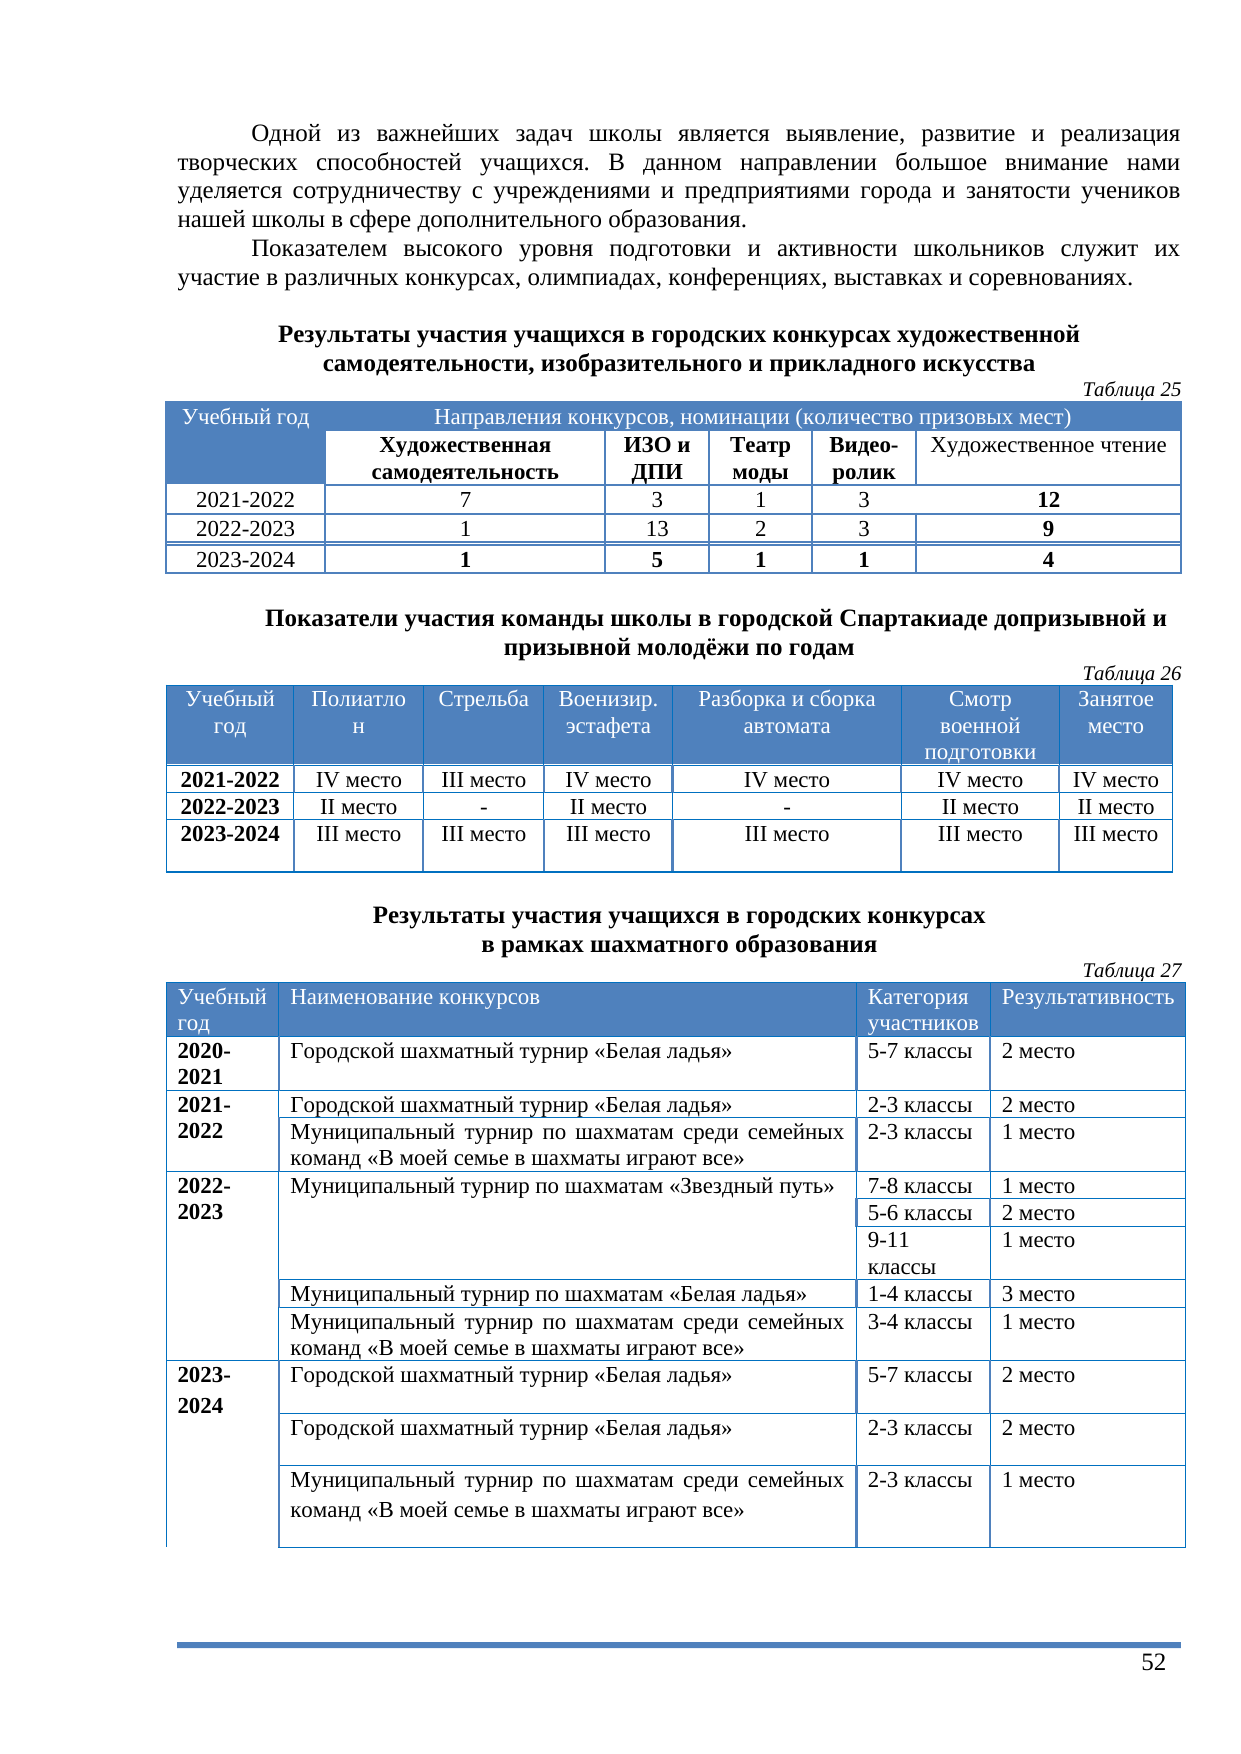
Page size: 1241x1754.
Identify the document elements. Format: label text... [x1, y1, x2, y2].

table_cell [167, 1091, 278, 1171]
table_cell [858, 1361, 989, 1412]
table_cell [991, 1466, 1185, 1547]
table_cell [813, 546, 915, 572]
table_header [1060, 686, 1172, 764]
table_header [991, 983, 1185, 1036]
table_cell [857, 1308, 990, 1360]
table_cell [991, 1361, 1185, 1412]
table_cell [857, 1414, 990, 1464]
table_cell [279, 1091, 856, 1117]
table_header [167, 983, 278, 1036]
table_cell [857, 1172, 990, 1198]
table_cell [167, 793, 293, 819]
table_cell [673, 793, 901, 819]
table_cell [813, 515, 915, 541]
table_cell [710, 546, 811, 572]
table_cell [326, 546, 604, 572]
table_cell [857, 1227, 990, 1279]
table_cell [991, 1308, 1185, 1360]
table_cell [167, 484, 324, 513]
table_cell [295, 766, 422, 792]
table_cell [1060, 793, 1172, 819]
text Таблица 26 [177, 660, 1181, 684]
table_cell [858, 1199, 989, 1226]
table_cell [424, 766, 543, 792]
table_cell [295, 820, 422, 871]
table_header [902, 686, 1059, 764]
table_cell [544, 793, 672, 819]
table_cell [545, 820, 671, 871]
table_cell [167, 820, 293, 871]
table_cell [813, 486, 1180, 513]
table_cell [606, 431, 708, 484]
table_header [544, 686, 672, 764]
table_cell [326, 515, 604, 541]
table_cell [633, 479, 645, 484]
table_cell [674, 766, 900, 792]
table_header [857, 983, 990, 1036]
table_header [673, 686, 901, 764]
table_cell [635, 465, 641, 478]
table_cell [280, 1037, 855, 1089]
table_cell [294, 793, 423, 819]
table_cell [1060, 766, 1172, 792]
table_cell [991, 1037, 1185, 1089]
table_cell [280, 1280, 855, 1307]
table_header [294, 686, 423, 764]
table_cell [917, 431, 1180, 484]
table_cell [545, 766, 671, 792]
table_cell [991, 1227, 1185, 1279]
text Результаты участия учащихся в городских конкурсах художественной самодеятельности, изобразительного и прикладного искусства [177, 319, 1181, 377]
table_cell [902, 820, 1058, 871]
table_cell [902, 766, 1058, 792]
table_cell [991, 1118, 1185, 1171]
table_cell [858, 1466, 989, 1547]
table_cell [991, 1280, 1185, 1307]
text Таблица 25 [177, 377, 1181, 401]
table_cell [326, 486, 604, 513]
text Таблица 27 [177, 958, 1181, 982]
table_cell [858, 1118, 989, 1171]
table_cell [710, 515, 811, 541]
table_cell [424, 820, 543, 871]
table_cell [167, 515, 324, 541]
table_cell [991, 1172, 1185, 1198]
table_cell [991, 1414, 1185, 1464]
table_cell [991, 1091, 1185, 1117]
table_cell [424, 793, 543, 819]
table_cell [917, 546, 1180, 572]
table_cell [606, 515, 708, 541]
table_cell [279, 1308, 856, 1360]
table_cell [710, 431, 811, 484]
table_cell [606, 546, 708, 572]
text Показателем высокого уровня подготовки и активности школьников служит их участие в различных конкурсах, олимпиадах, конференциях, выставках и соревнованиях. [177, 233, 1181, 291]
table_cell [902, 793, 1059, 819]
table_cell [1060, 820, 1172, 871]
text Одной из важнейших задач школы является выявление, развитие и реализация творческих способностей учащихся. В данном направлении большое внимание нами уделяется сотрудничеству с учреждениями и предприятиями города и занятости учеников нашей школы в сфере дополнительного образования. [177, 118, 1181, 233]
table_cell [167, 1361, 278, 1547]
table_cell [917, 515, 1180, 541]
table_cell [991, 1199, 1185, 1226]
text Результаты участия учащихся в городских конкурсах [177, 901, 1181, 929]
text Показатели участия команды школы в городской Спартакиаде допризывной и призывной молодёжи по годам [177, 603, 1181, 660]
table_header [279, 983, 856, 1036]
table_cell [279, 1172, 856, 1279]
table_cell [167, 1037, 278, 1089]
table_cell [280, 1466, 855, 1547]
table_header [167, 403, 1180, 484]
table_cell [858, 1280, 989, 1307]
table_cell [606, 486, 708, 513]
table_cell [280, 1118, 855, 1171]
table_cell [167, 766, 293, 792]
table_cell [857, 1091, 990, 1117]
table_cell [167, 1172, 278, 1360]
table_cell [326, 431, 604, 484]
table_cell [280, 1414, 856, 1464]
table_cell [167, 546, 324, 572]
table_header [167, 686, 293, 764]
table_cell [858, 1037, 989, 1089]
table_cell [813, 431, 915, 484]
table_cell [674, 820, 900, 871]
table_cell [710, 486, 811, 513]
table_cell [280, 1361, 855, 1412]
text в рамках шахматного образования [177, 929, 1181, 958]
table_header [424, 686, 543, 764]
